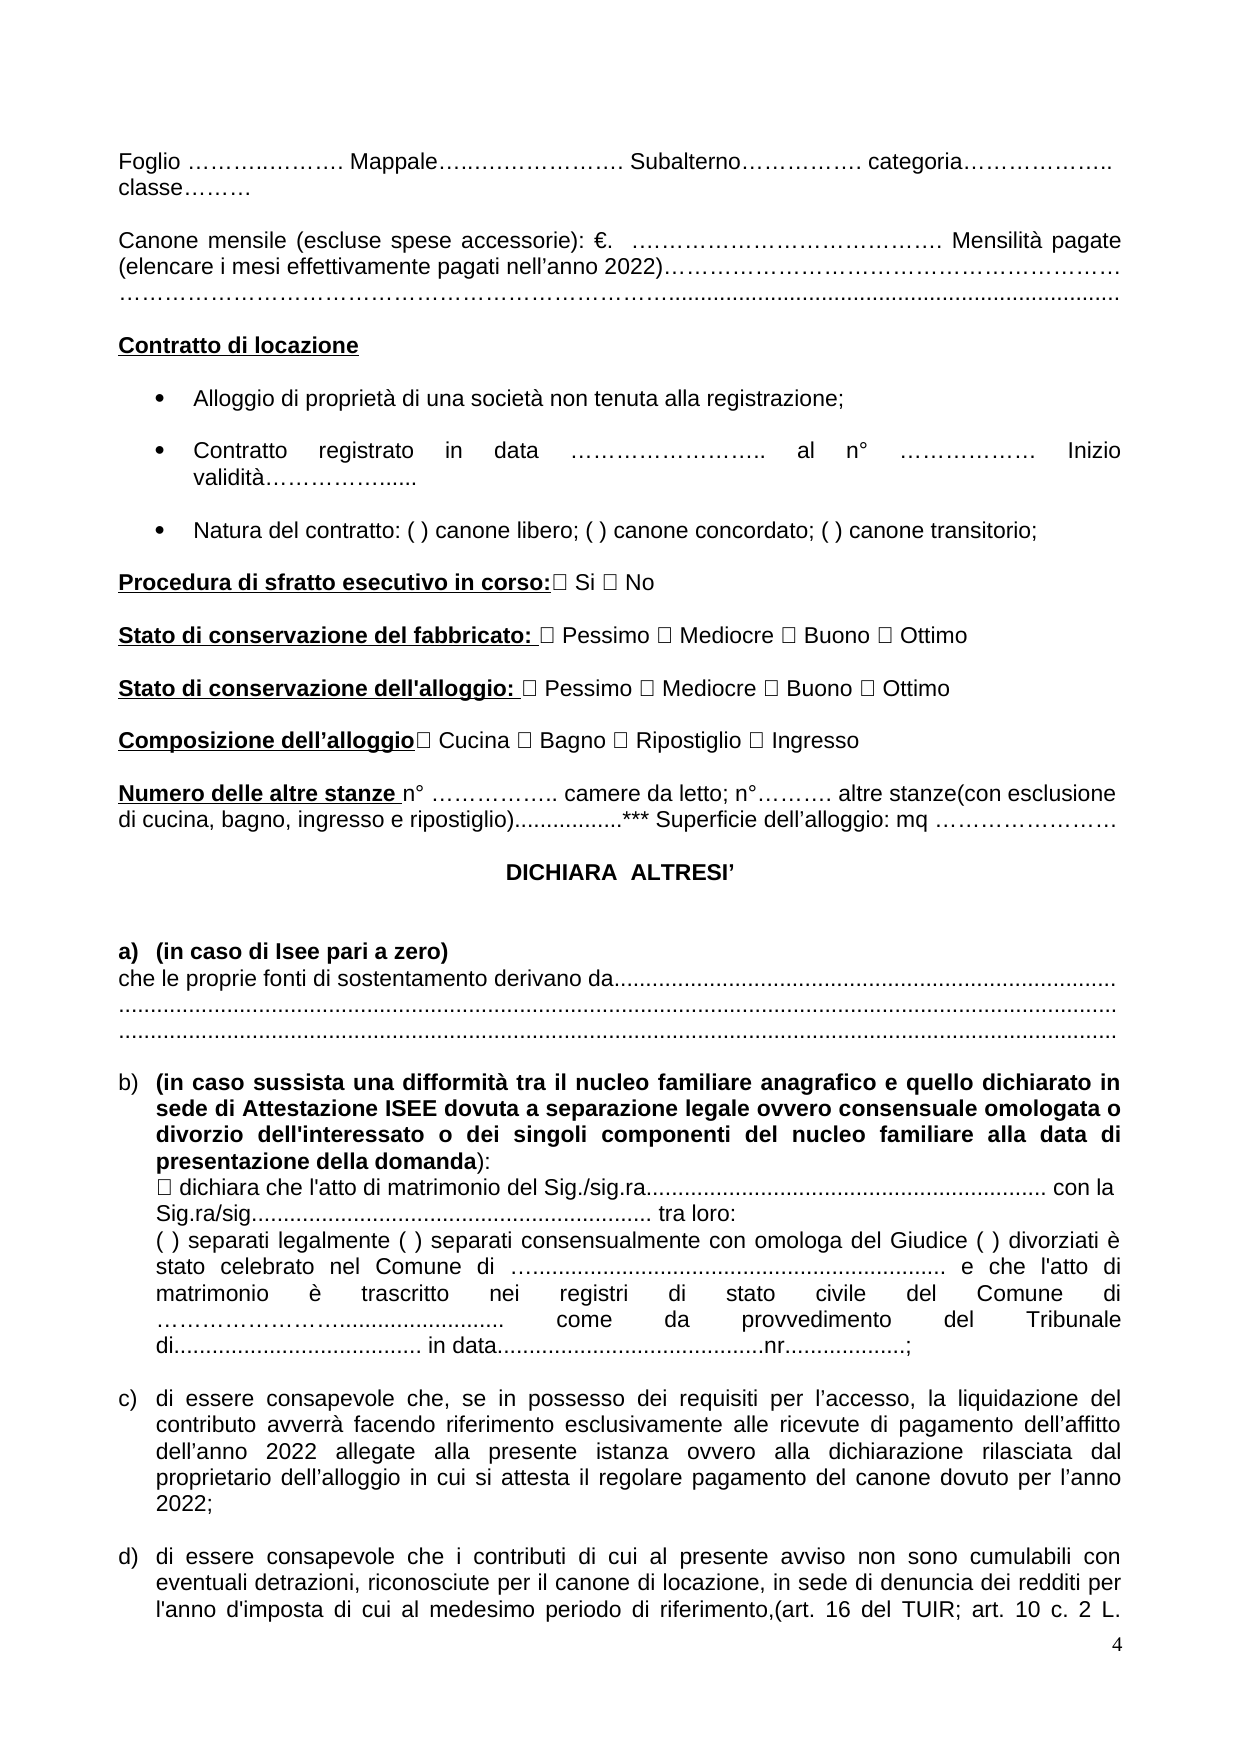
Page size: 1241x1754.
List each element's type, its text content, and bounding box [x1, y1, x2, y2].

list Natura del contratto: ( ) canone libero; ( ) canone concordato; ( ) canone transitorio; [156, 517, 1122, 543]
text Composizione dell’alloggio Cucina  Bagno  Ripostiglio  Ingresso [118, 727, 1122, 754]
list Alloggio di proprietà di una società non tenuta alla registrazione; [156, 385, 1122, 411]
text .......................................................................................................................................................................................................................................................................................................................... [118, 991, 1122, 1044]
text  dichiara che l'atto di matrimonio del Sig./sig.ra............................................................... con la [156, 1174, 1122, 1200]
text Contratto di locazione [118, 332, 1122, 358]
list (in caso sussista una difformità tra il nucleo familiare anagrafico e quello dichiarato in sede di Attestazione ISEE dovuta a separazione legale ovvero consensuale omologata o divorzio dell'interessato o dei singoli componenti del nucleo familiare alla data di presentazione della domanda): [118, 1069, 1122, 1174]
text Stato di conservazione dell'alloggio:  Pessimo  Mediocre  Buono  Ottimo [118, 675, 1122, 701]
text Foglio ………..………. Mappale…..….……………. Subalterno……………. categoria……………….. classe……… [118, 148, 1122, 200]
text DICHIARA ALTRESI’ [118, 859, 1122, 886]
list (in caso di Isee pari a zero) [118, 938, 1122, 964]
text Numero delle altre stanze n° …………….. camere da letto; n°………. altre stanze(con esclusione di cucina, bagno, ingresso e ripostiglio).................*** Superficie dell’alloggio: mq …………………… [118, 780, 1122, 833]
text che le proprie fonti di sostentamento derivano da............................................................................... [118, 964, 1122, 991]
list Contratto registrato in data …………………….. al n° ……………… Inizio validità……………...... [156, 437, 1122, 490]
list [118, 1543, 1122, 1622]
text Sig.ra/sig............................................................... tra loro: [156, 1200, 1122, 1227]
text Stato di conservazione del fabbricato:  Pessimo  Mediocre  Buono  Ottimo [118, 622, 1122, 648]
text Procedura di sfratto esecutivo in corso: Si  No [118, 569, 1122, 596]
text Canone mensile (escluse spese accessorie): €. .…………………………………. Mensilità pagate (elencare i mesi effettivamente pagati nell’anno 2022)…………………………………………………… ………………………………………………………………....................................................................... [118, 227, 1122, 306]
list di essere consapevole che, se in possesso dei requisiti per l’accesso, la liquidazione del contributo avverrà facendo riferimento esclusivamente alle ricevute di pagamento dell’affitto dell’anno 2022 allegate alla presente istanza ovvero alla dichiarazione rilasciata dal proprietario dell’alloggio in cui si attesta il regolare pagamento del canone dovuto per l’anno 2022; [118, 1385, 1122, 1517]
text ( ) separati legalmente ( ) separati consensualmente con omologa del Giudice ( ) divorziati è stato celebrato nel Comune di …................................................................. e che l'atto di matrimonio è trascritto nei registri di stato civile del Comune di …………………….......................... come da provvedimento del Tribunale di....................................... in data..........................................nr...................; [156, 1227, 1122, 1358]
